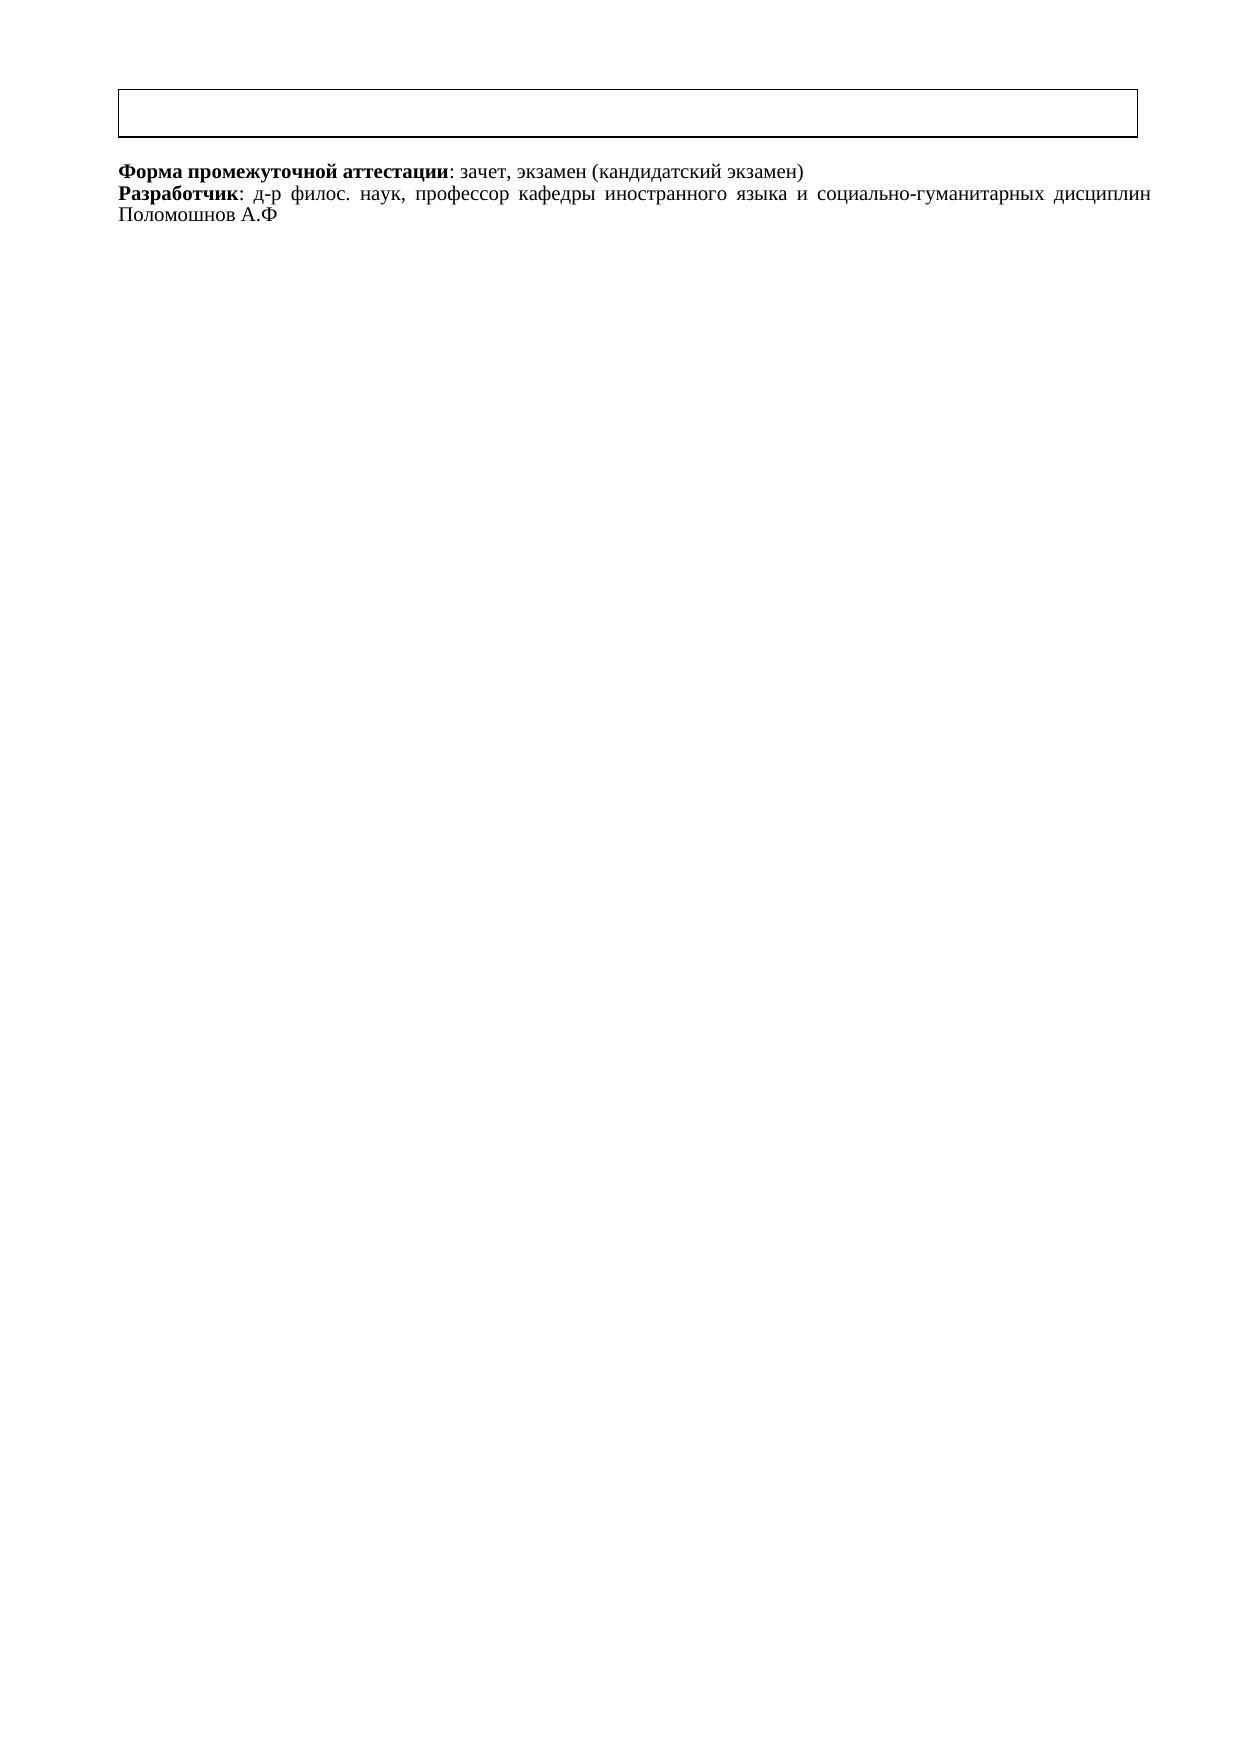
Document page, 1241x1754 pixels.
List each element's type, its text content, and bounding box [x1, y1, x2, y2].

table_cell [119, 90, 1137, 136]
list Форма промежуточной аттестации: зачет, экзамен (кандидатский экзамен) [118, 162, 1152, 183]
list Разработчик: д-р филос. наук, профессор кафедры иностранного языка и социально-гуманитарных дисциплин Поломошнов А.Ф [118, 183, 1152, 226]
